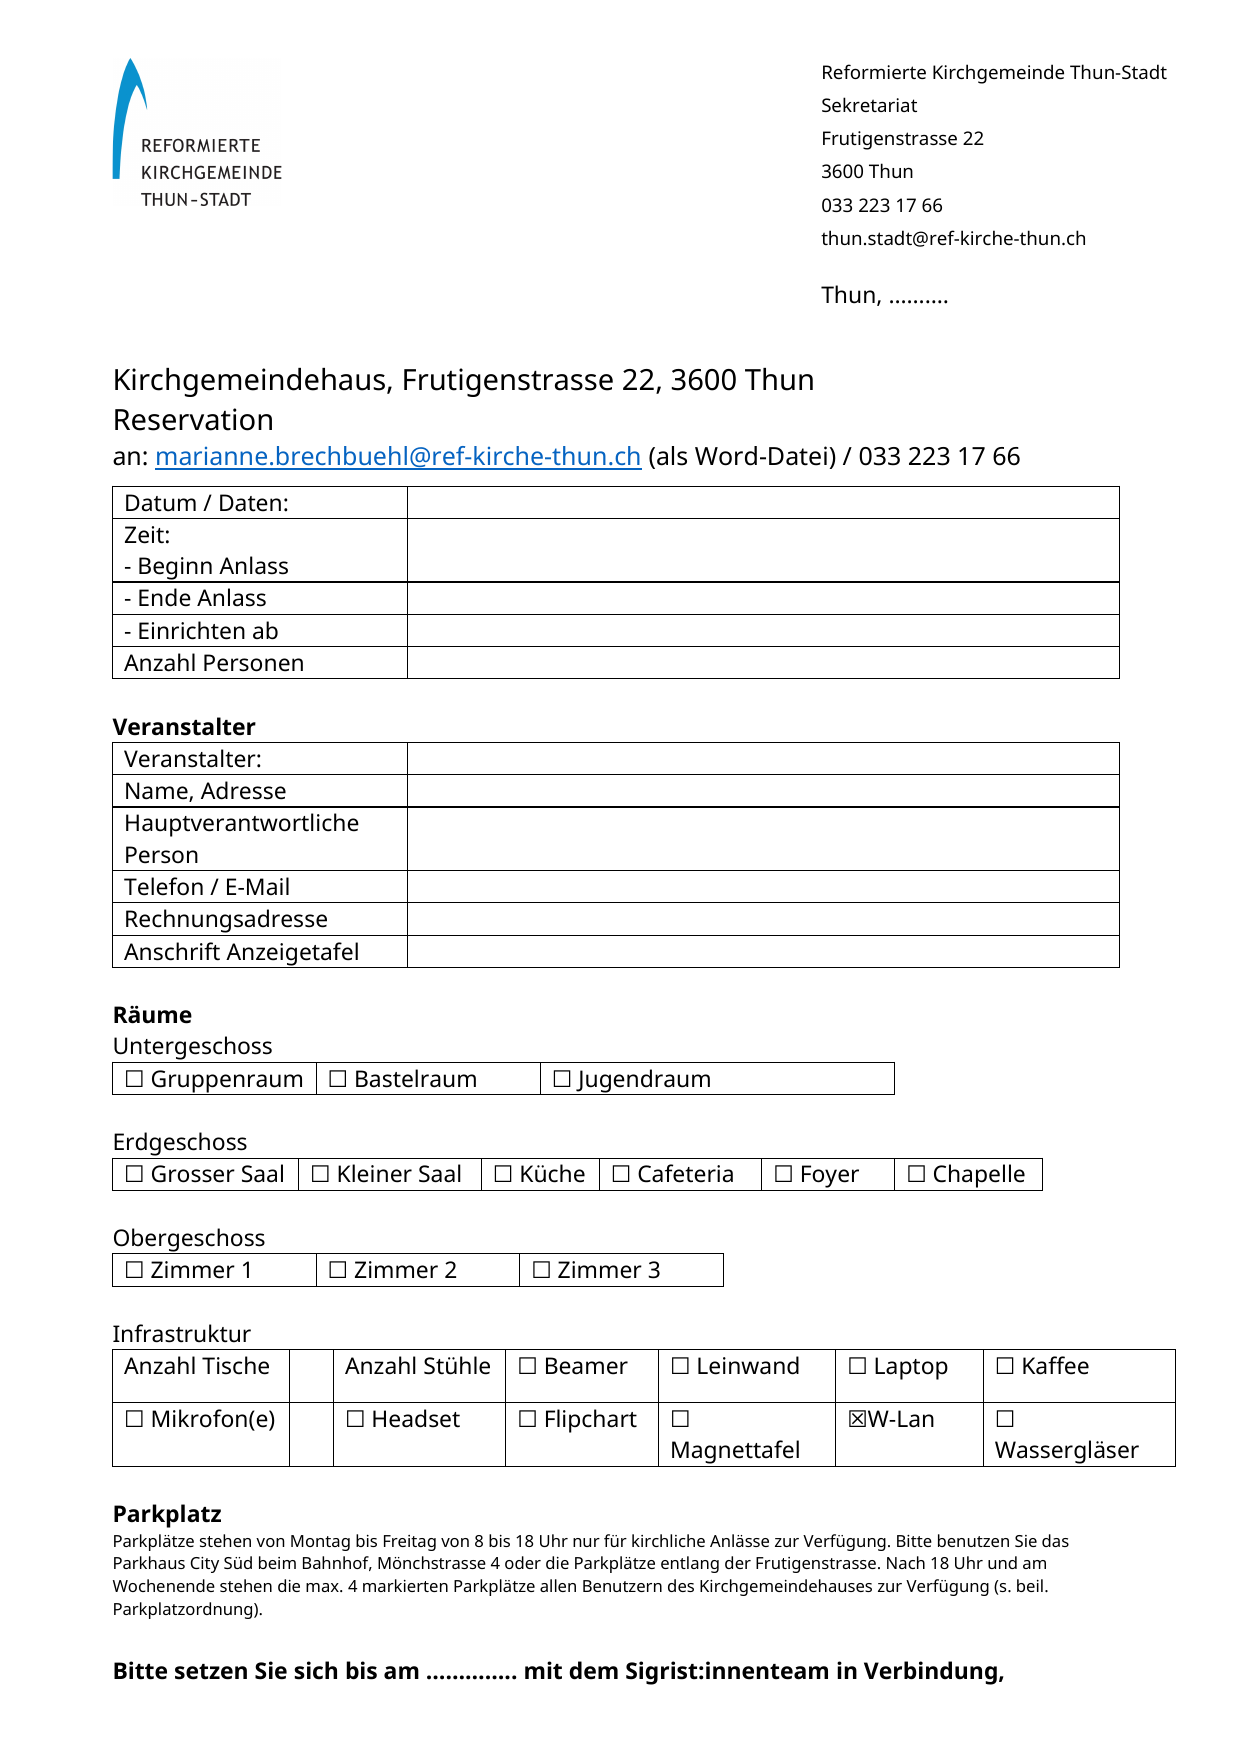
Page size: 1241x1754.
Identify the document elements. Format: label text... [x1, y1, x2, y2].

table_cell [408, 936, 1119, 967]
text Obergeschoss [112, 1222, 1134, 1253]
table_header Beamer [506, 1350, 658, 1402]
text Thun, ………. [112, 279, 1174, 311]
table_cell Wassergläser [984, 1403, 1175, 1466]
text Kirchgemeindehaus, Frutigenstrasse 22, 3600 Thun [112, 359, 1134, 399]
table_cell W-Lan [836, 1403, 983, 1466]
text Infrastruktur [112, 1318, 1134, 1349]
table_header Zimmer 2 [317, 1254, 519, 1286]
text Reservation an: marianne.brechbuehl@ref-kirche-thun.ch (als Word-Datei) / 033 223 17 66 [112, 399, 1134, 473]
table_header Kaffee [984, 1350, 1175, 1402]
table_cell [408, 615, 1119, 646]
text Untergeschoss [112, 1030, 1134, 1062]
table_header Kleiner Saal [299, 1159, 481, 1190]
table_header Zimmer 1 [113, 1254, 316, 1286]
table_cell Hauptverantwortliche Person [113, 808, 407, 870]
table_header Anzahl Stühle [334, 1350, 505, 1402]
table_cell Name, Adresse [113, 775, 407, 806]
text Bitte setzen Sie sich bis am ………….. mit dem Sigrist:innenteam in Verbindung, [112, 1655, 1134, 1687]
table_cell - Einrichten ab [113, 615, 407, 646]
text Erdgeschoss [112, 1126, 1134, 1157]
table_header Leinwand [659, 1350, 835, 1402]
table_cell Rechnungsadresse [113, 903, 407, 934]
table_cell [408, 647, 1119, 678]
text Räume [112, 999, 1134, 1030]
table_cell Mikrofon(e) [113, 1403, 289, 1466]
table_cell [408, 775, 1119, 806]
table_header Foyer [762, 1159, 894, 1190]
table_header [408, 487, 1119, 518]
table_header Datum / Daten: [113, 487, 407, 518]
table_header Anzahl Tische [113, 1350, 289, 1402]
table_cell [408, 903, 1119, 934]
table_cell [290, 1403, 333, 1466]
table_header [408, 743, 1119, 774]
table_cell [408, 519, 1119, 581]
table_cell Anschrift Anzeigetafel [113, 936, 407, 967]
table_header Zimmer 3 [520, 1254, 723, 1286]
table_cell Magnettafel [659, 1403, 835, 1466]
table_cell [408, 871, 1119, 902]
table_header Küche [482, 1159, 599, 1190]
text Parkplätze stehen von Montag bis Freitag von 8 bis 18 Uhr nur für kirchliche Anlässe zur Verfügung. Bitte benutzen Sie das Parkhaus City Süd beim Bahnhof, Mönchstrasse 4 oder die Parkplätze entlang der Frutigenstrasse. Nach 18 Uhr und am Wochenende stehen die max. 4 markierten Parkplätze allen Benutzern des Kirchgemeindehauses zur Verfügung (s. beil. Parkplatzordnung). [112, 1529, 1134, 1620]
table_header Veranstalter: [113, 743, 407, 774]
table_header Bastelraum [317, 1063, 540, 1094]
picture [112, 58, 282, 206]
table_cell Anzahl Personen [113, 647, 407, 678]
picture [112, 58, 129, 140]
table_cell Flipchart [506, 1403, 658, 1466]
table_cell - Ende Anlass [113, 583, 407, 614]
table_cell Telefon / E-Mail [113, 871, 407, 902]
table_cell [408, 808, 1119, 870]
table_header Grosser Saal [113, 1159, 298, 1190]
text Veranstalter [112, 711, 1134, 742]
table_header [290, 1350, 333, 1402]
text Parkplatz [112, 1498, 1134, 1529]
table_header Cafeteria [600, 1159, 761, 1190]
table_header Jugendraum [541, 1063, 894, 1094]
table_header Gruppenraum [113, 1063, 316, 1094]
table_header Chapelle [895, 1159, 1042, 1190]
table_cell [408, 583, 1119, 614]
table_cell Zeit: - Beginn Anlass [113, 519, 407, 581]
table_cell Headset [334, 1403, 505, 1466]
table_header Laptop [836, 1350, 983, 1402]
